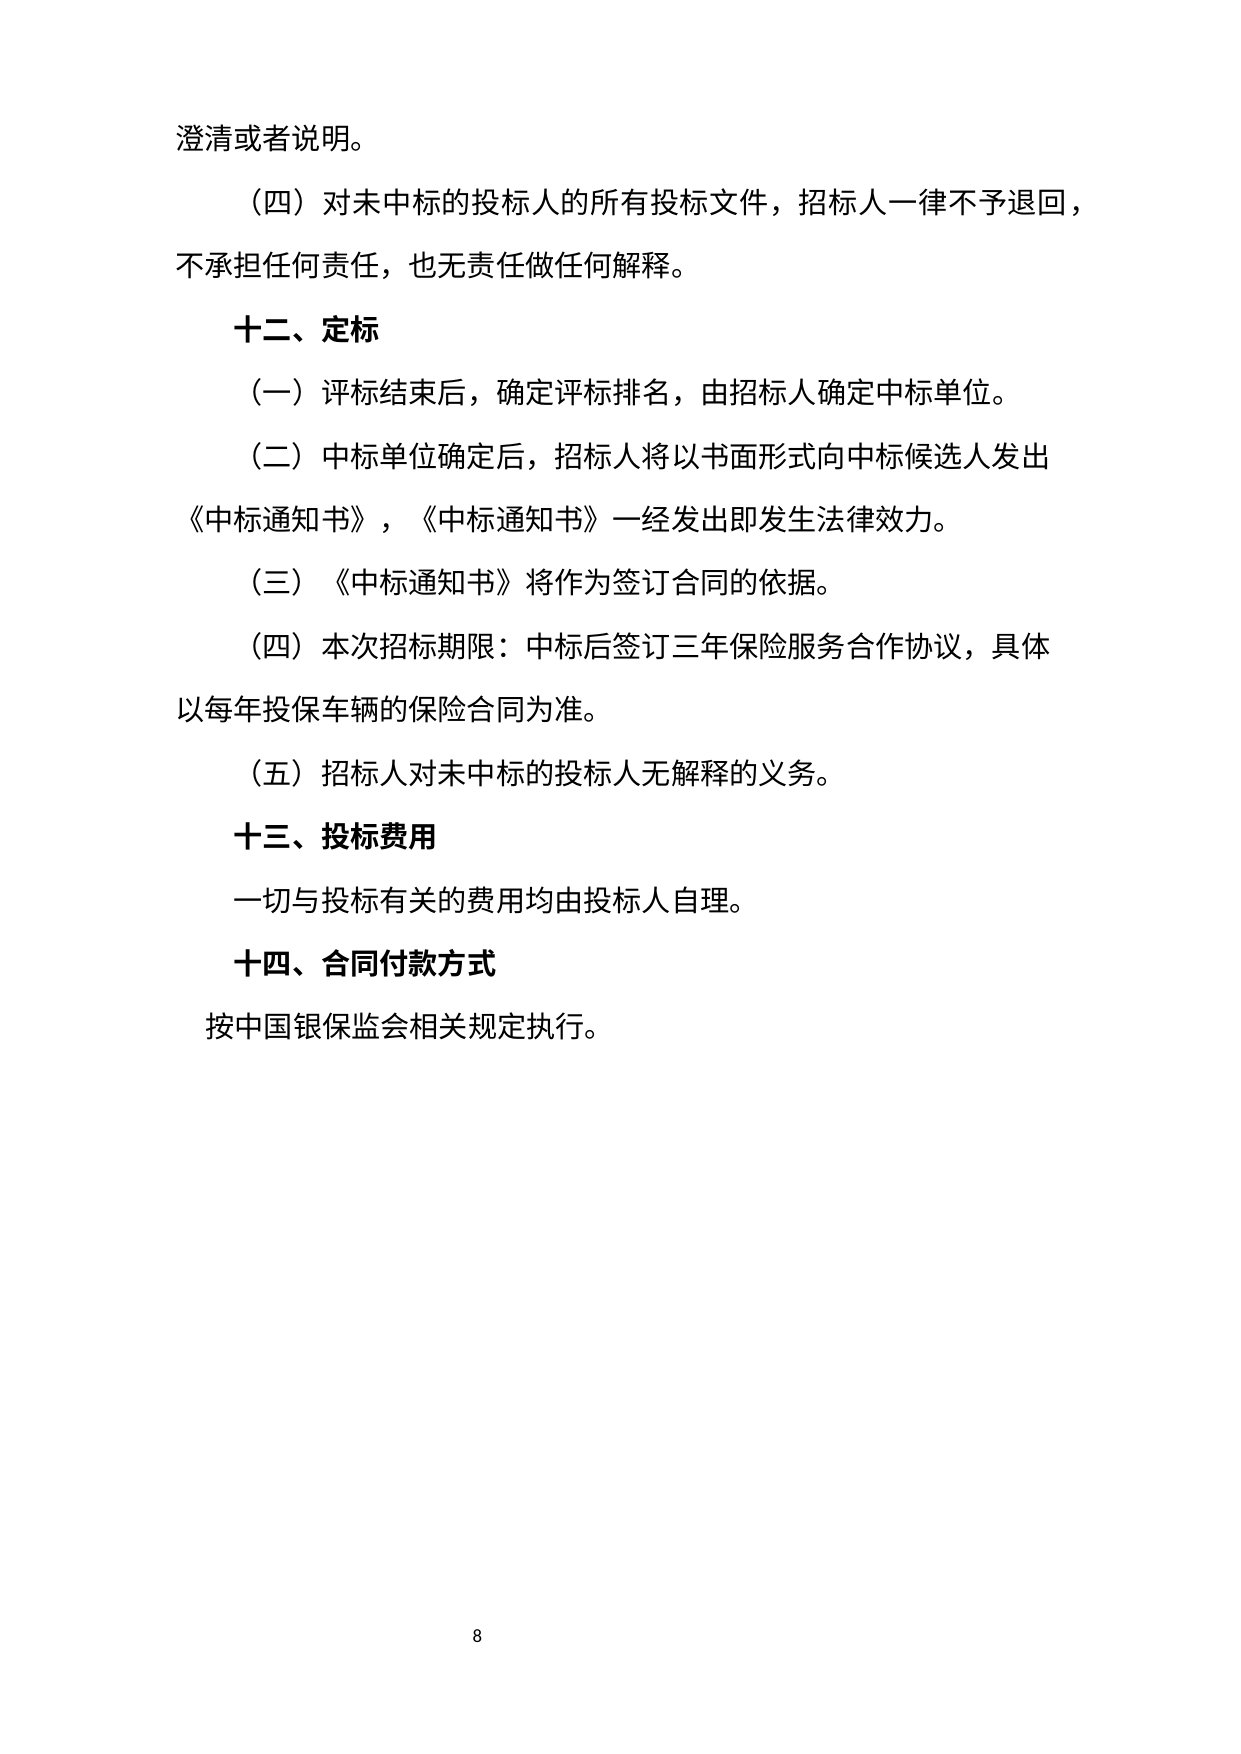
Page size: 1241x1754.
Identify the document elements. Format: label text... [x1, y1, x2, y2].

text 按中国银保监会相关规定执行。 [175, 1004, 1069, 1046]
text （二）中标单位确定后，招标人将以书面形式向中标候选人发出《中标通知书》，《中标通知书》一经发出即发生法律效力。 [175, 433, 1069, 539]
text 十三、投标费用 [175, 814, 1069, 856]
list 合同付款方式 [175, 941, 1069, 983]
text （四）本次招标期限：中标后签订三年保险服务合作协议，具体以每年投保车辆的保险合同为准。 [175, 623, 1069, 729]
text 十二、定标 [175, 306, 1069, 348]
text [175, 116, 1069, 158]
text 一切与投标有关的费用均由投标人自理。 [175, 877, 1069, 919]
text （四）对未中标的投标人的所有投标文件，招标人一律不予退回，不承担任何责任，也无责任做任何解释。 [175, 179, 1069, 285]
text （三）《中标通知书》将作为签订合同的依据。 [175, 560, 1069, 602]
text （五）招标人对未中标的投标人无解释的义务。 [175, 750, 1069, 793]
text （一）评标结束后，确定评标排名，由招标人确定中标单位。 [175, 370, 1069, 412]
